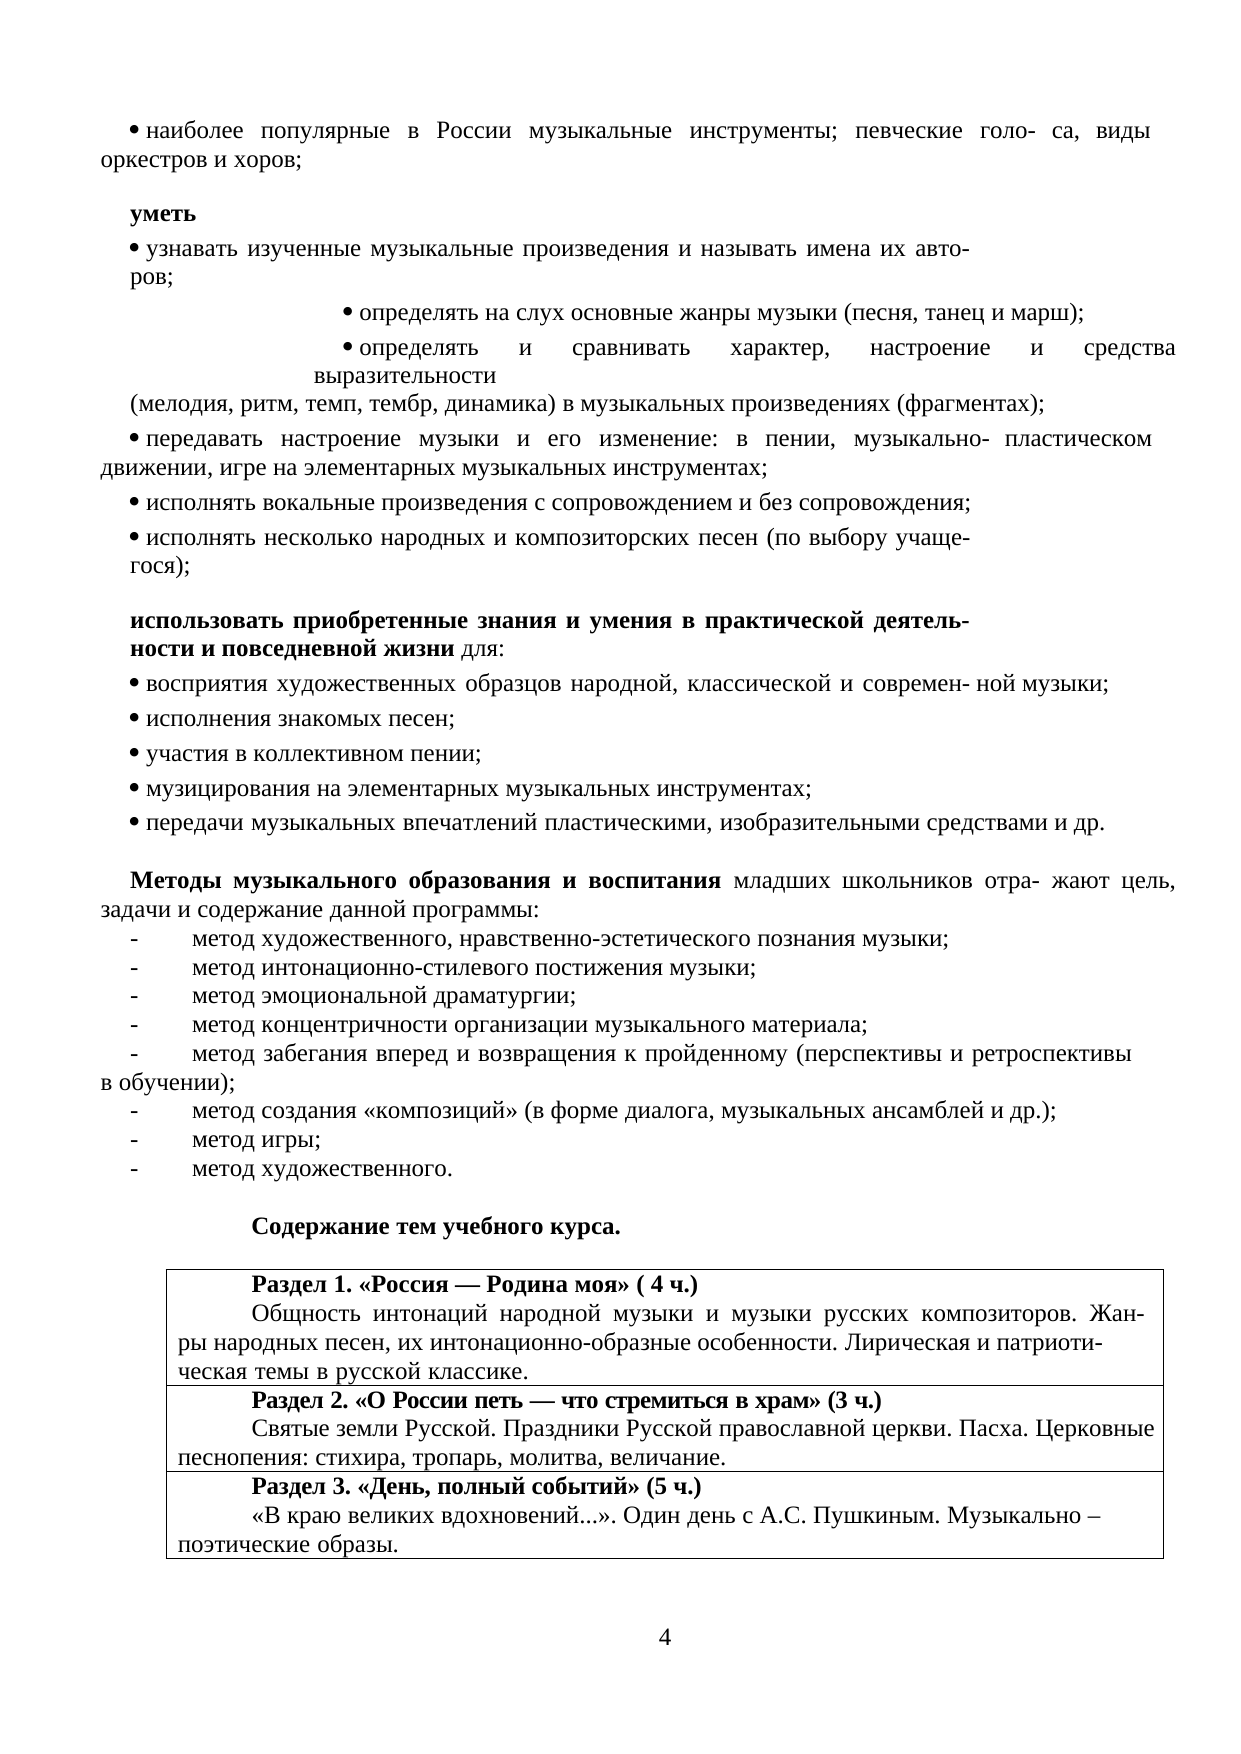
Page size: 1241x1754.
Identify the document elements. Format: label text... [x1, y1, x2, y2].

list определять и сравнивать характер, настроение и средства выразительности [314, 332, 1176, 389]
list передачи музыкальных впечатлений пластическими, изобразительными средствами и др. [100, 808, 1152, 836]
list передавать настроение музыки и его изменение: в пении, музыкально- пластическом движении, игре на элементарных музыкальных инструментах; [100, 424, 1152, 481]
list исполнять вокальные произведения с сопровождением и без сопровождения; [100, 487, 1176, 516]
table_cell Раздел 2. «О России петь — что стремиться в храм» (3 ч.) Святые земли Русской. Праздники Русской православной церкви. Пасха. Церковные песнопения: стихира, тропарь, молитва, величание. [167, 1386, 1163, 1471]
list метод художественного, нравственно-эстетического познания музыки; [100, 923, 1176, 952]
list участия в коллективном пении; [100, 738, 1176, 767]
text Методы музыкального образования и воспитания младших школьников отра- жают цель, задачи и содержание данной программы: [100, 865, 1176, 923]
text ров; [100, 262, 280, 290]
list наиболее популярные в России музыкальные инструменты; певческие голо- са, виды оркестров и хоров; [100, 115, 1151, 173]
text Содержание тем учебного курса. [251, 1211, 1176, 1240]
list метод художественного. [100, 1153, 1176, 1182]
list метод эмоциональной драматургии; [100, 980, 1176, 1009]
text (мелодия, ритм, темп, тембр, динамика) в музыкальных произведениях (фрагментах); [100, 389, 1176, 417]
subtitle использовать приобретенные знания и умения в практической деятель- [100, 605, 1176, 634]
list исполнять несколько народных и композиторских песен (по выбору учаще- [100, 522, 1176, 551]
subtitle уметь [100, 198, 1176, 227]
list метод концентричности организации музыкального материала; [100, 1009, 1176, 1038]
table_header Раздел 1. «Россия — Родина моя» ( 4 ч.) Общность интонаций народной музыки и музыки русских композиторов. Жан- ры народных песен, их интонационно-образные особенности. Лирическая и патриоти- ческая темы в русской классике. [167, 1270, 1163, 1384]
list определять на слух основные жанры музыки (песня, танец и марш); [314, 297, 1176, 325]
list метод забегания вперед и возвращения к пройденному (перспективы и ретроспективы в обучении); [100, 1038, 1132, 1095]
list исполнения знакомых песен; [100, 703, 1176, 732]
list узнавать изученные музыкальные произведения и называть имена их авто- [100, 233, 1176, 262]
text ности и повседневной жизни для: [100, 634, 1176, 662]
list музицирования на элементарных музыкальных инструментах; [100, 773, 1176, 802]
table_cell Раздел 3. «День, полный событий» (5 ч.) «В краю великих вдохновений...». Один день с А.С. Пушкиным. Музыкально – поэтические образы. [167, 1472, 1163, 1558]
list метод игры; [100, 1124, 1176, 1153]
list метод создания «композиций» (в форме диалога, музыкальных ансамблей и др.); [100, 1095, 1176, 1124]
list метод интонационно-стилевого постижения музыки; [100, 952, 1176, 980]
text гося); [100, 551, 1176, 579]
list восприятия художественных образцов народной, классической и современ- ной музыки; [100, 668, 1151, 697]
